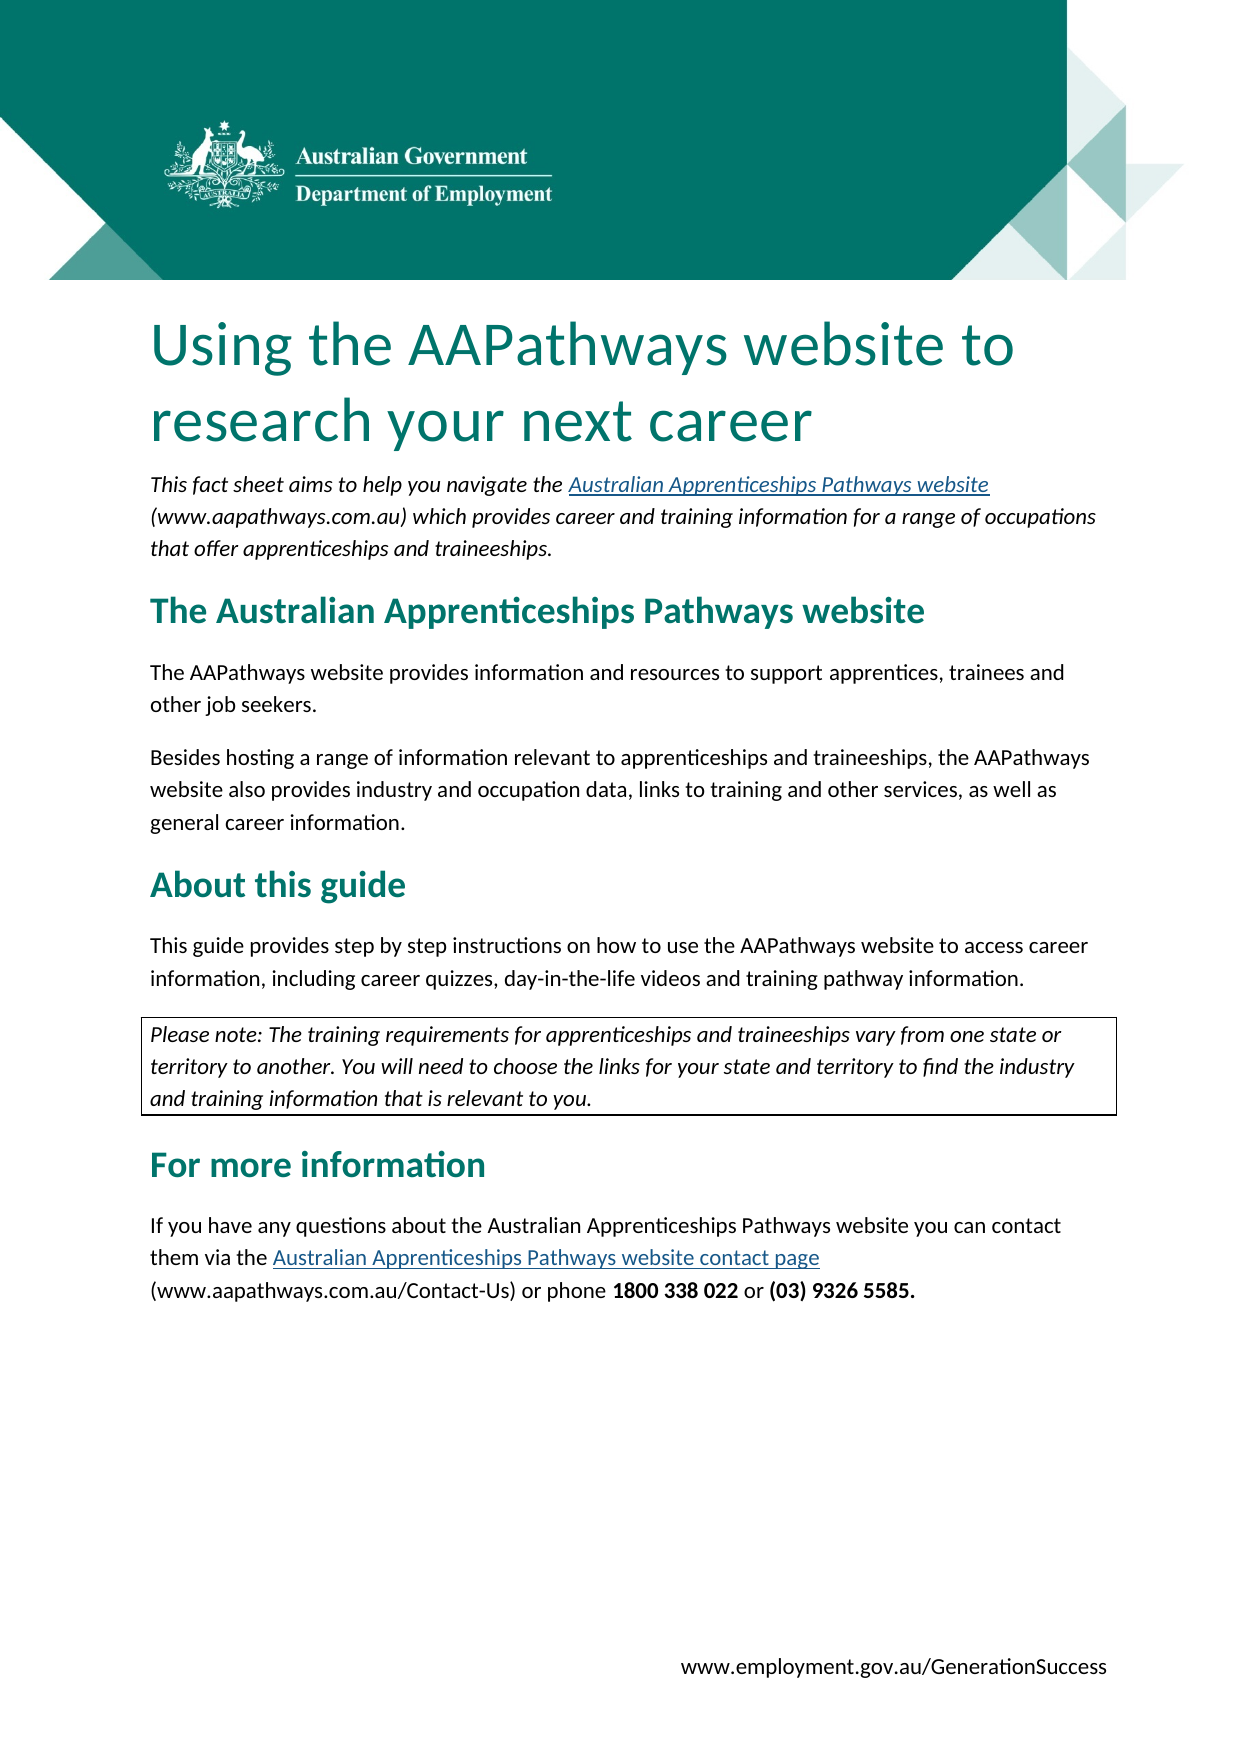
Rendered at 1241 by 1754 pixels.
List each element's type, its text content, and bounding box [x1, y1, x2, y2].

subtitle The Australian Apprenticeships Pathways website [150, 587, 1107, 633]
text This fact sheet aims to help you navigate the Australian Apprenticeships Pathways website (www.aapathways.com.au) which provides career and training information for a range of occupations that offer apprenticeships and traineeships. [150, 470, 1107, 562]
text Please note: The training requirements for apprenticeships and traineeships vary from one state or territory to another. You will need to choose the links for your state and territory to find the industry and training information that is relevant to you. [142, 1018, 1116, 1114]
subtitle For more information [150, 1141, 1107, 1186]
text This guide provides step by step instructions on how to use the AAPathways website to access career information, including career quizzes, day-in-the-life videos and training pathway information. [150, 932, 1107, 992]
subtitle About this guide [150, 861, 1107, 907]
text If you have any questions about the Australian Apprenticeships Pathways website you can contact them via the Australian Apprenticeships Pathways website contact page (www.aapathways.com.au/Contact-Us) or phone 1800 338 022 or (03) 9326 5585. [150, 1211, 1107, 1304]
picture [0, 0, 1231, 280]
text The AAPathways website provides information and resources to support apprentices, trainees and other job seekers. [150, 658, 1107, 718]
title Using the AAPathways website to research your next career [150, 305, 1107, 457]
text Besides hosting a range of information relevant to apprenticeships and traineeships, the AAPathways website also provides industry and occupation data, links to training and other services, as well as general career information. [150, 743, 1107, 836]
